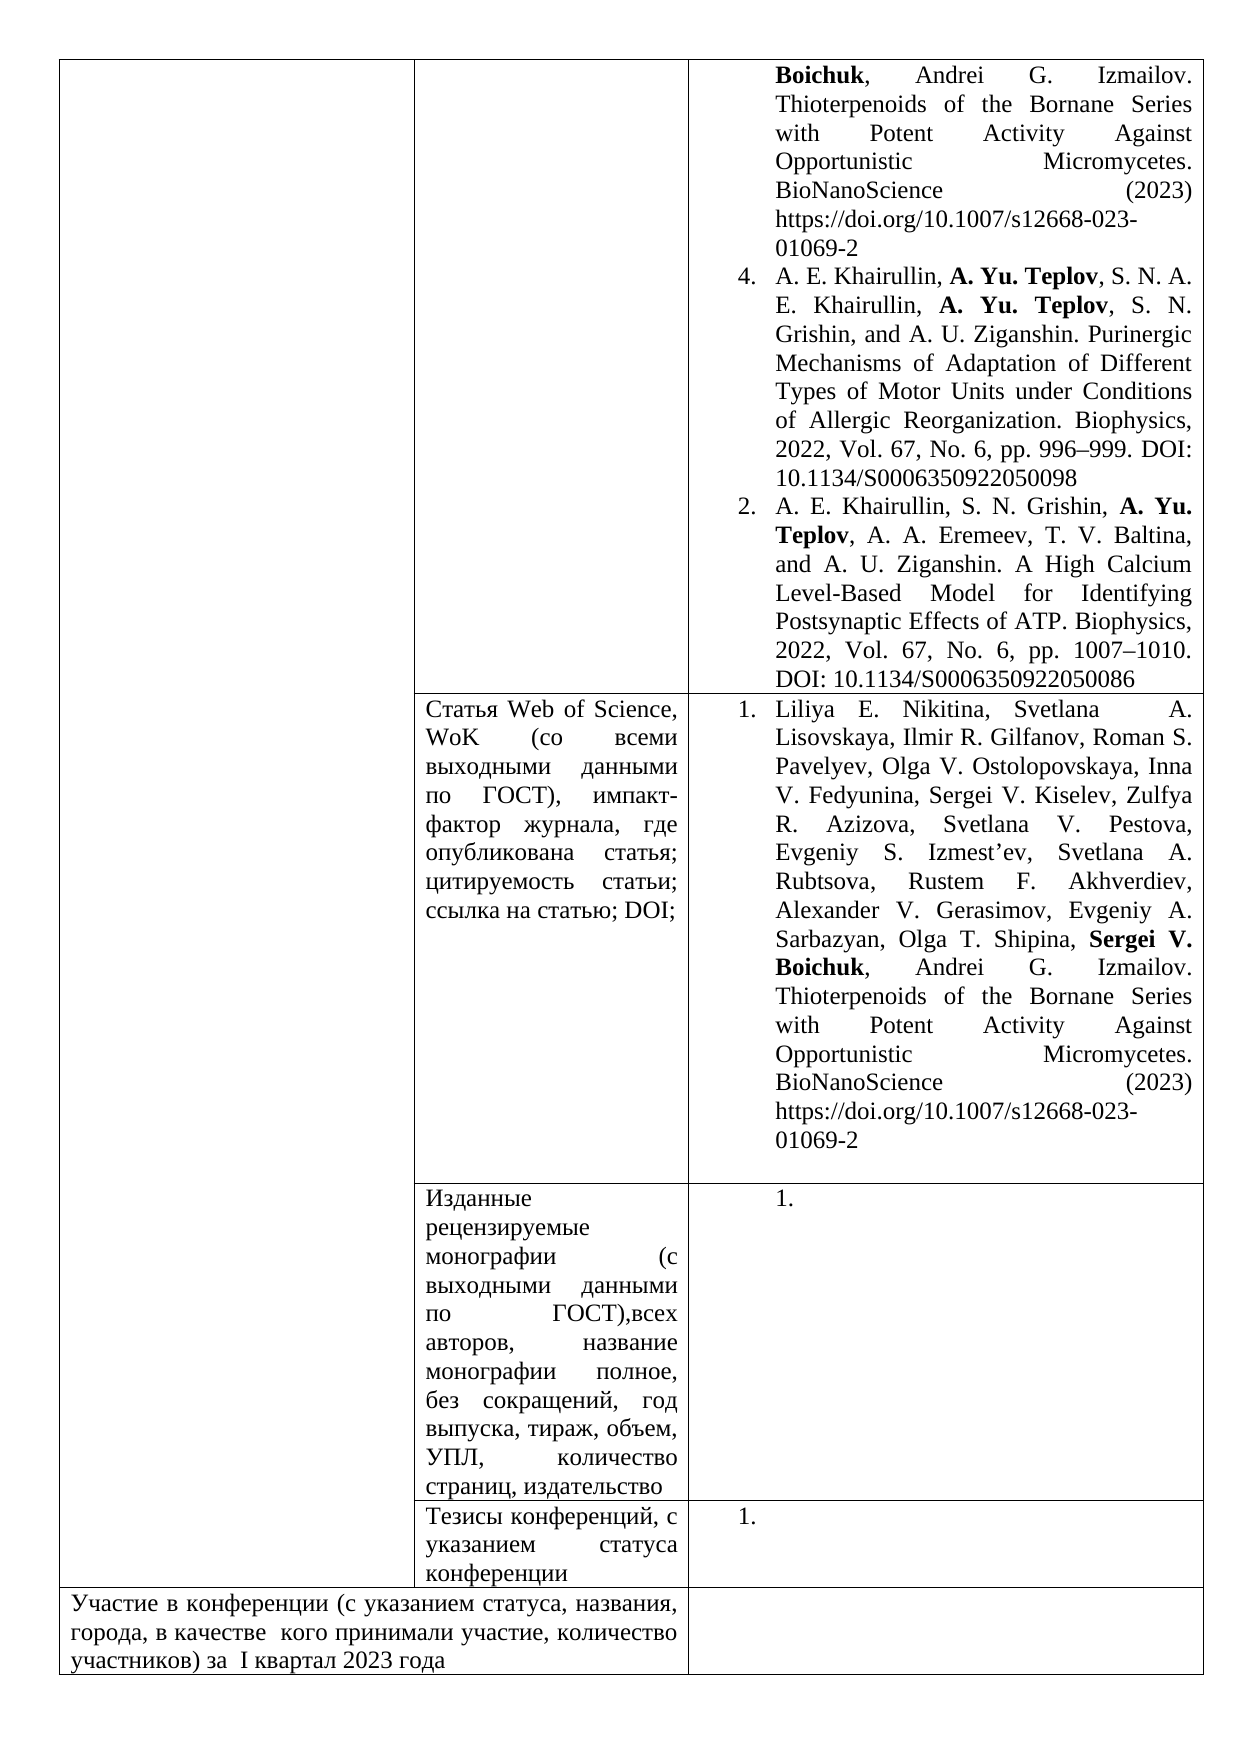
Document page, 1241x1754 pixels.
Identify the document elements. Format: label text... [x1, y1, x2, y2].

table_cell Изданные рецензируемые монографии (с выходными данными по ГОСТ),всех авторов, название монографии полное, без сокращений, год выпуска, тираж, объем, УПЛ, количество страниц, издательство [415, 1184, 688, 1500]
table_cell Статья Web of Science, WoK (со всеми выходными данными по ГОСТ), импакт-фактор журнала, где опубликована статья; цитируемость статьи; ссылка на статью; DOI; [415, 694, 688, 1182]
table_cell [689, 60, 1203, 693]
table_cell Liliya E. Nikitina, Svetlana A. Lisovskaya, Ilmir R. Gilfanov, Roman S. Pavelyev, Olga V. Ostolopovskaya, Inna V. Fedyunina, Sergei V. Kiselev, Zulfya R. Azizova, Svetlana V. Pestova, Evgeniy S. Izmest’ev, Svetlana A. Rubtsova, Rustem F. Akhverdiev, Alexander V. Gerasimov, Evgeniy A. Sarbazyan, Olga T. Shipina, Sergei V. Boichuk, Andrei G. Izmailov. Thioterpenoids of the Bornane Series with Potent Activity Against Opportunistic Micromycetes. BioNanoScience (2023) https://doi.org/10.1007/s12668-023-01069-2 [689, 694, 1203, 1182]
table_cell [689, 1184, 1203, 1500]
table_cell [689, 1501, 1203, 1587]
table_cell [689, 1588, 1203, 1674]
table_cell Участие в конференции (с указанием статуса, названия, города, в качестве кого принимали участие, количество участников) за I квартал 2023 года [60, 1588, 688, 1674]
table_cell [415, 60, 688, 693]
table_cell Тезисы конференций, с указанием статуса конференции [415, 1501, 688, 1587]
